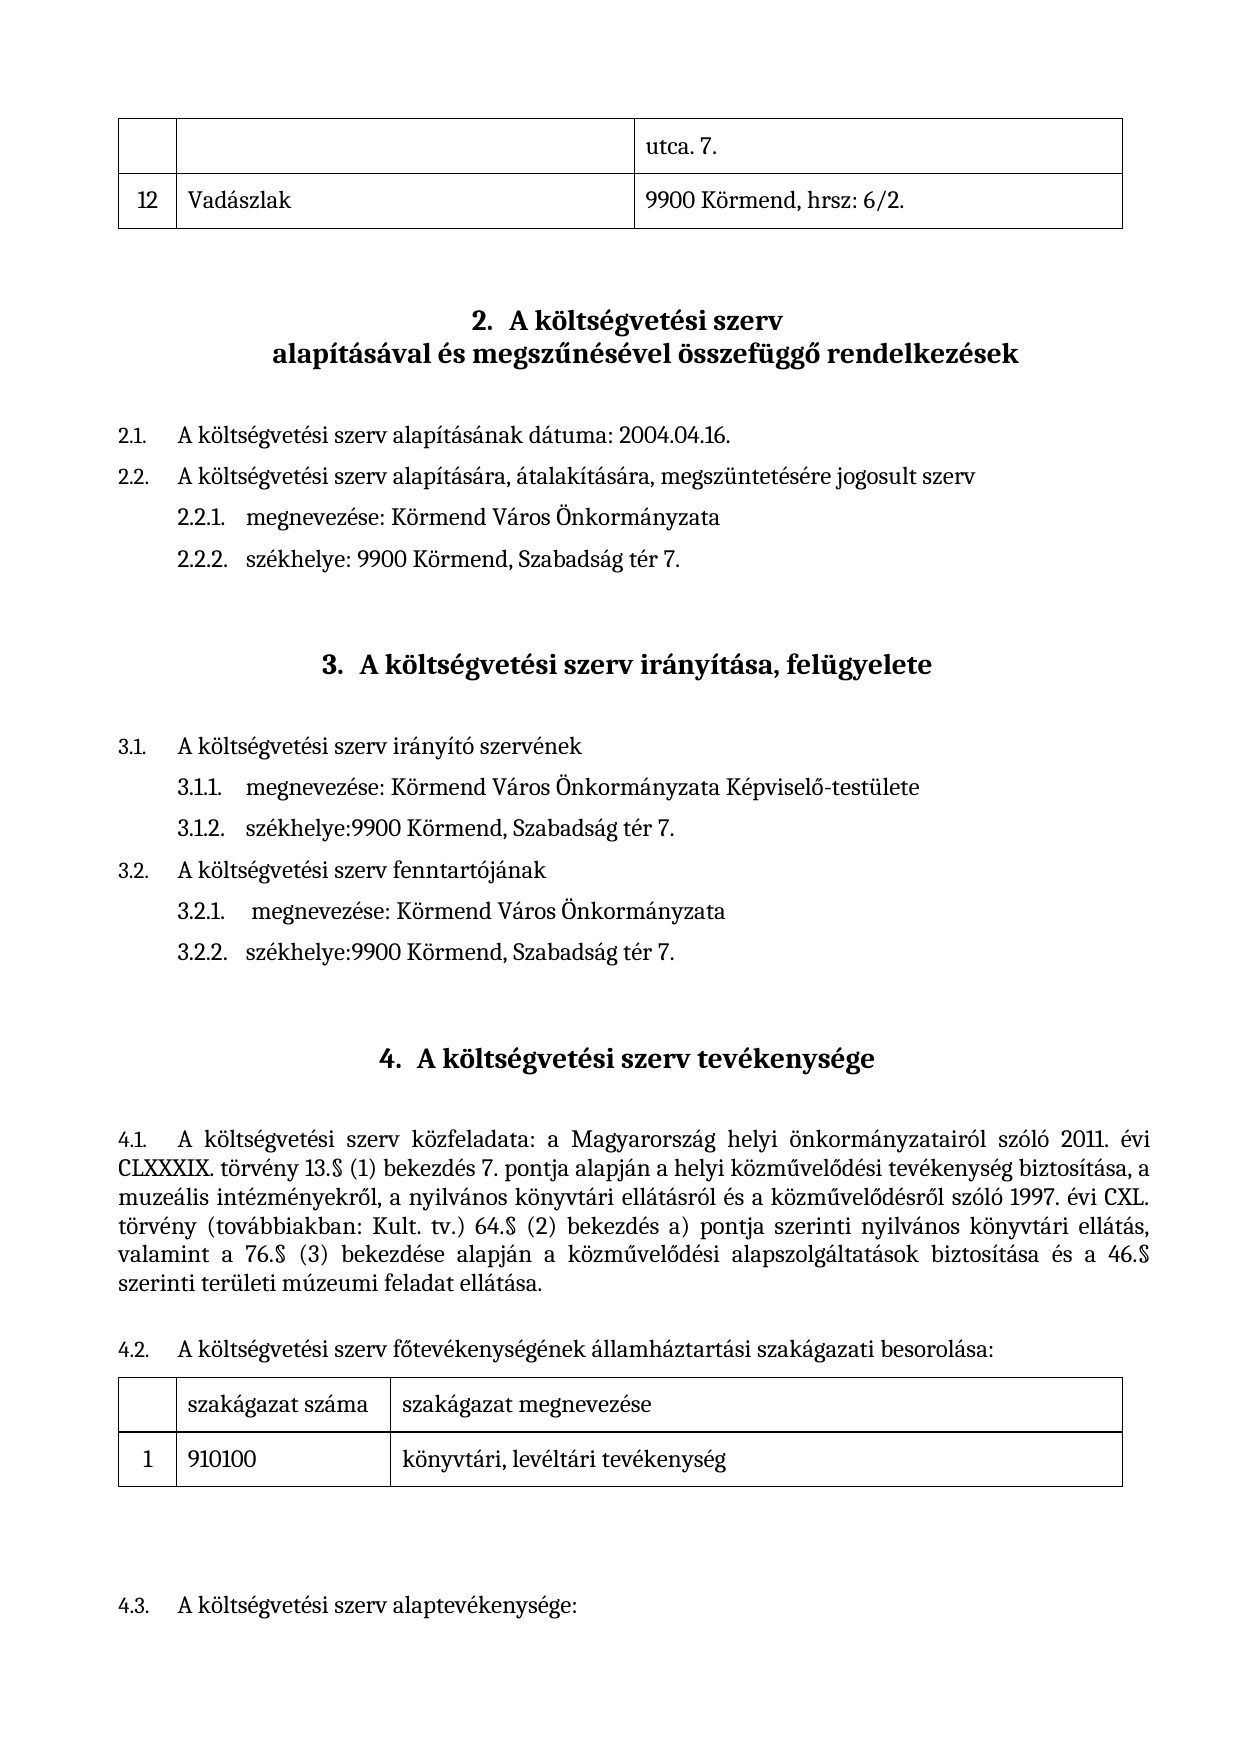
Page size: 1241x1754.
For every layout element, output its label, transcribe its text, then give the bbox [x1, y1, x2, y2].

table_cell könyvtári, levéltári tevékenység [391, 1433, 1122, 1486]
table_cell Vadászlak [177, 174, 634, 228]
table_cell 11 [119, 119, 176, 173]
list A költségvetési szerv alapítására, átalakítására, megszüntetésére jogosult szerv [118, 462, 1122, 491]
list A költségvetési szerv tevékenysége [118, 1042, 1137, 1075]
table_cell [635, 119, 1122, 173]
list székhelye:9900 Körmend, Szabadság tér 7. [177, 814, 1137, 843]
list A költségvetési szerv főtevékenységének államháztartási szakágazati besorolása: [118, 1335, 1122, 1364]
list megnevezése: Körmend Város Önkormányzata [177, 503, 1122, 532]
list A költségvetési szerv alapításának dátuma: 2004.04.16. [118, 421, 1122, 449]
table_header szakágazat száma [177, 1378, 390, 1431]
list A költségvetési szerv alapításával és megszűnésével összefüggő rendelkezések [118, 304, 1137, 371]
list A költségvetési szerv közfeladata: a Magyarország helyi önkormányzatairól szóló 2011. évi CLXXXIX. törvény 13.§ (1) bekezdés 7. pontja alapján a helyi közművelődési tevékenység biztosítása, a muzeális intézményekről, a nyilvános könyvtári ellátásról és a közművelődésről szóló 1997. évi CXL. törvény (továbbiakban: Kult. tv.) 64.§ (2) bekezdés a) pontja szerinti nyilvános könyvtári ellátás, valamint a 76.§ (3) bekezdése alapján a közművelődési alapszolgáltatások biztosítása és a 46.§ szerinti területi múzeumi feladat ellátása. [118, 1125, 1152, 1298]
list megnevezése: Körmend Város Önkormányzata [177, 897, 1137, 926]
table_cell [177, 119, 634, 173]
list székhelye:9900 Körmend, Szabadság tér 7. [177, 938, 1137, 967]
table_cell 910100 [177, 1433, 390, 1486]
table_cell 1 [119, 1433, 176, 1486]
table_header szakágazat megnevezése [391, 1378, 1122, 1431]
table_cell 9900 Körmend, hrsz: 6/2. [635, 174, 1122, 228]
list székhelye: 9900 Körmend, Szabadság tér 7. [177, 544, 1122, 573]
table_cell 12 [119, 174, 176, 228]
table_header [119, 1378, 176, 1431]
list megnevezése: Körmend Város Önkormányzata Képviselő-testülete [177, 773, 1137, 802]
list A költségvetési szerv irányító szervének [118, 732, 1122, 761]
list A költségvetési szerv alaptevékenysége: [118, 1591, 1122, 1620]
list A költségvetési szerv irányítása, felügyelete [118, 648, 1137, 682]
list A költségvetési szerv fenntartójának [118, 856, 1122, 884]
